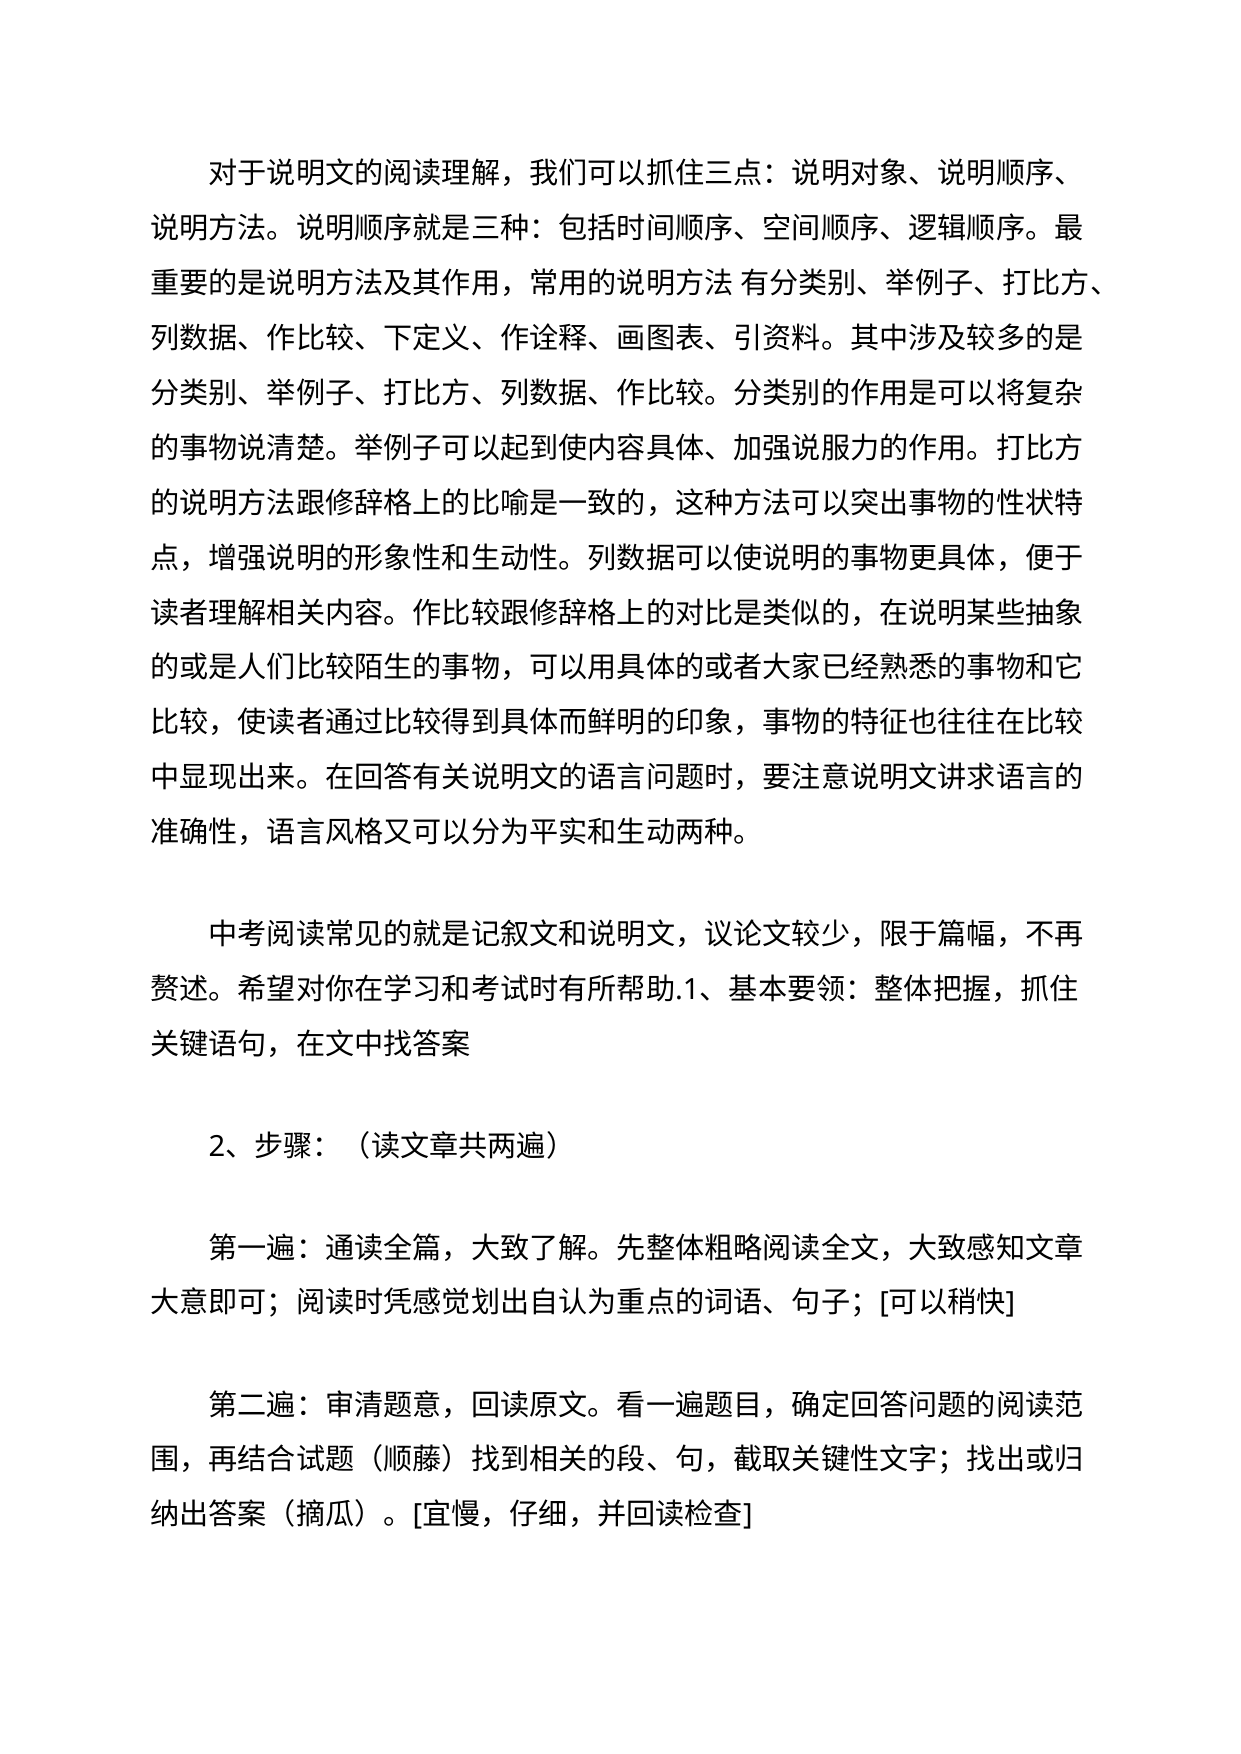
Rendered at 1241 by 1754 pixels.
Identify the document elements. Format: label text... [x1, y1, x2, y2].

text 第二遍：审清题意，回读原文。看一遍题目，确定回答问题的阅读范围，再结合试题（顺藤）找到相关的段、句，截取关键性文字；找出或归纳出答案（摘瓜）。[宜慢，仔细，并回读检查] [150, 1381, 1090, 1533]
text 中考阅读常见的就是记叙文和说明文，议论文较少，限于篇幅，不再赘述。希望对你在学习和考试时有所帮助.1、基本要领：整体把握，抓住关键语句，在文中找答案 [150, 911, 1090, 1063]
text 第一遍：通读全篇，大致了解。先整体粗略阅读全文，大致感知文章大意即可；阅读时凭感觉划出自认为重点的词语、句子；[可以稍快] [150, 1224, 1090, 1321]
text 2、步骤：（读文章共两遍） [150, 1122, 1090, 1164]
text 对于说明文的阅读理解，我们可以抓住三点：说明对象、说明顺序、说明方法。说明顺序就是三种：包括时间顺序、空间顺序、逻辑顺序。最重要的是说明方法及其作用，常用的说明方法 有分类别、举例子、打比方、列数据、作比较、下定义、作诠释、画图表、引资料。其中涉及较多的是分类别、举例子、打比方、列数据、作比较。分类别的作用是可以将复杂的事物说清楚。举例子可以起到使内容具体、加强说服力的作用。打比方的说明方法跟修辞格上的比喻是一致的，这种方法可以突出事物的性状特点，增强说明的形象性和生动性。列数据可以使说明的事物更具体，便于读者理解相关内容。作比较跟修辞格上的对比是类似的，在说明某些抽象的或是人们比较陌生的事物，可以用具体的或者大家已经熟悉的事物和它比较，使读者通过比较得到具体而鲜明的印象，事物的特征也往往在比较中显现出来。在回答有关说明文的语言问题时，要注意说明文讲求语言的准确性，语言风格又可以分为平实和生动两种。 [150, 150, 1090, 851]
